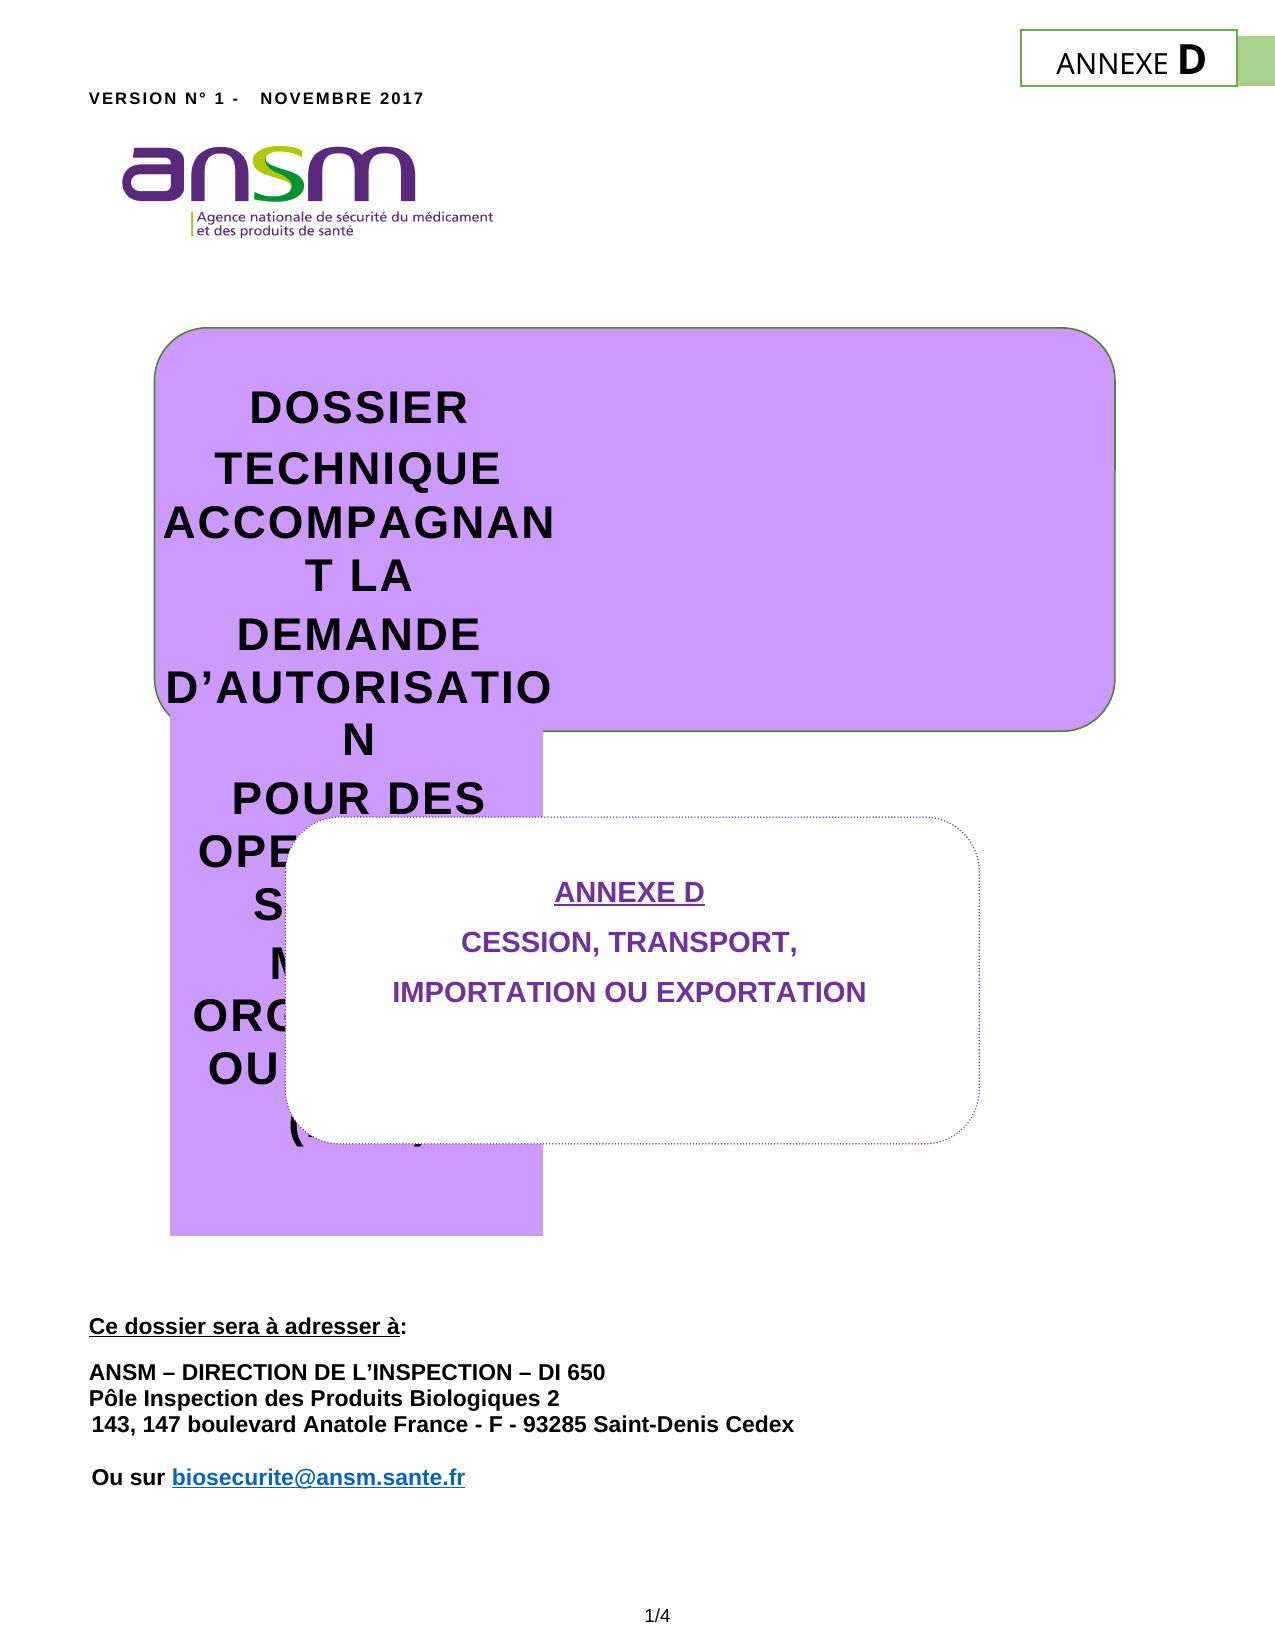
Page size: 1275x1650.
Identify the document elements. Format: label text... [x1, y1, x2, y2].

text 143, 147 boulevard Anatole France - F - 93285 Saint-Denis Cedex [91, 1411, 1274, 1437]
text Pôle Inspection des Produits Biologiques 2 [89, 1385, 1012, 1411]
text Ce dossier sera à adresser à: [89, 1313, 997, 1339]
text ANSM – DIRECTION DE L’INSPECTION – DI 650 [89, 1358, 1012, 1385]
text Ou sur biosecurite@ansm.sante.fr [91, 1464, 1274, 1490]
